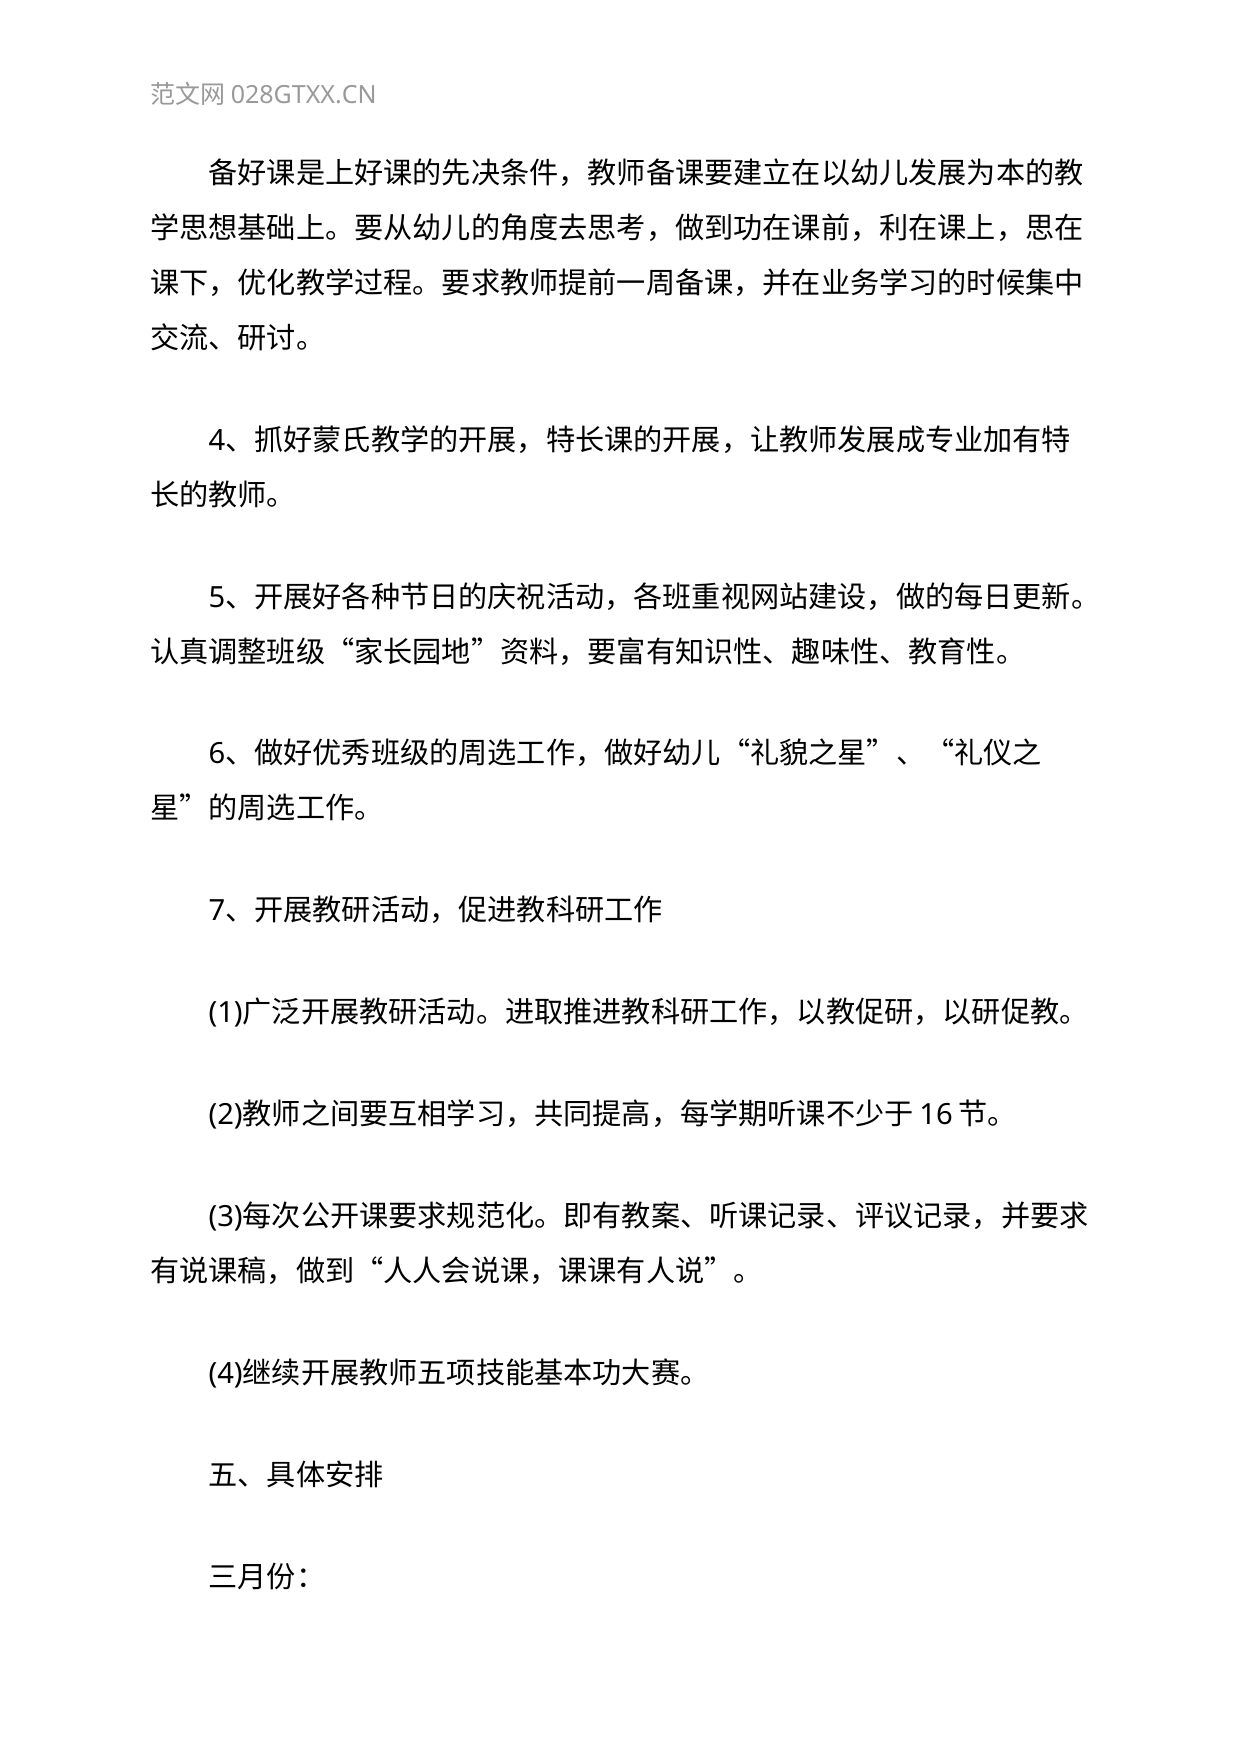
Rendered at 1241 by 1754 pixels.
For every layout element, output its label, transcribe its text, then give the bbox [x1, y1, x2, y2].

text 五、具体安排 [150, 1451, 1090, 1494]
text (3)每次公开课要求规范化。即有教案、听课记录、评议记录，并要求有说课稿，做到“人人会说课，课课有人说”。 [150, 1193, 1090, 1290]
text 4、抓好蒙氏教学的开展，特长课的开展，让教师发展成专业加有特长的教师。 [150, 416, 1090, 514]
text (1)广泛开展教研活动。进取推进教科研工作，以教促研，以研促教。 [150, 989, 1090, 1031]
text 三月份： [150, 1553, 1090, 1596]
text 6、做好优秀班级的周选工作，做好幼儿“礼貌之星”、“礼仪之星”的周选工作。 [150, 730, 1090, 827]
text 5、开展好各种节日的庆祝活动，各班重视网站建设，做的每日更新。认真调整班级“家长园地”资料，要富有知识性、趣味性、教育性。 [150, 573, 1090, 671]
text 7、开展教研活动，促进教科研工作 [150, 887, 1090, 929]
text (4)继续开展教师五项技能基本功大赛。 [150, 1349, 1090, 1392]
text (2)教师之间要互相学习，共同提高，每学期听课不少于16节。 [150, 1091, 1090, 1133]
text 备好课是上好课的先决条件，教师备课要建立在以幼儿发展为本的教学思想基础上。要从幼儿的角度去思考，做到功在课前，利在课上，思在课下，优化教学过程。要求教师提前一周备课，并在业务学习的时候集中交流、研讨。 [150, 150, 1090, 357]
